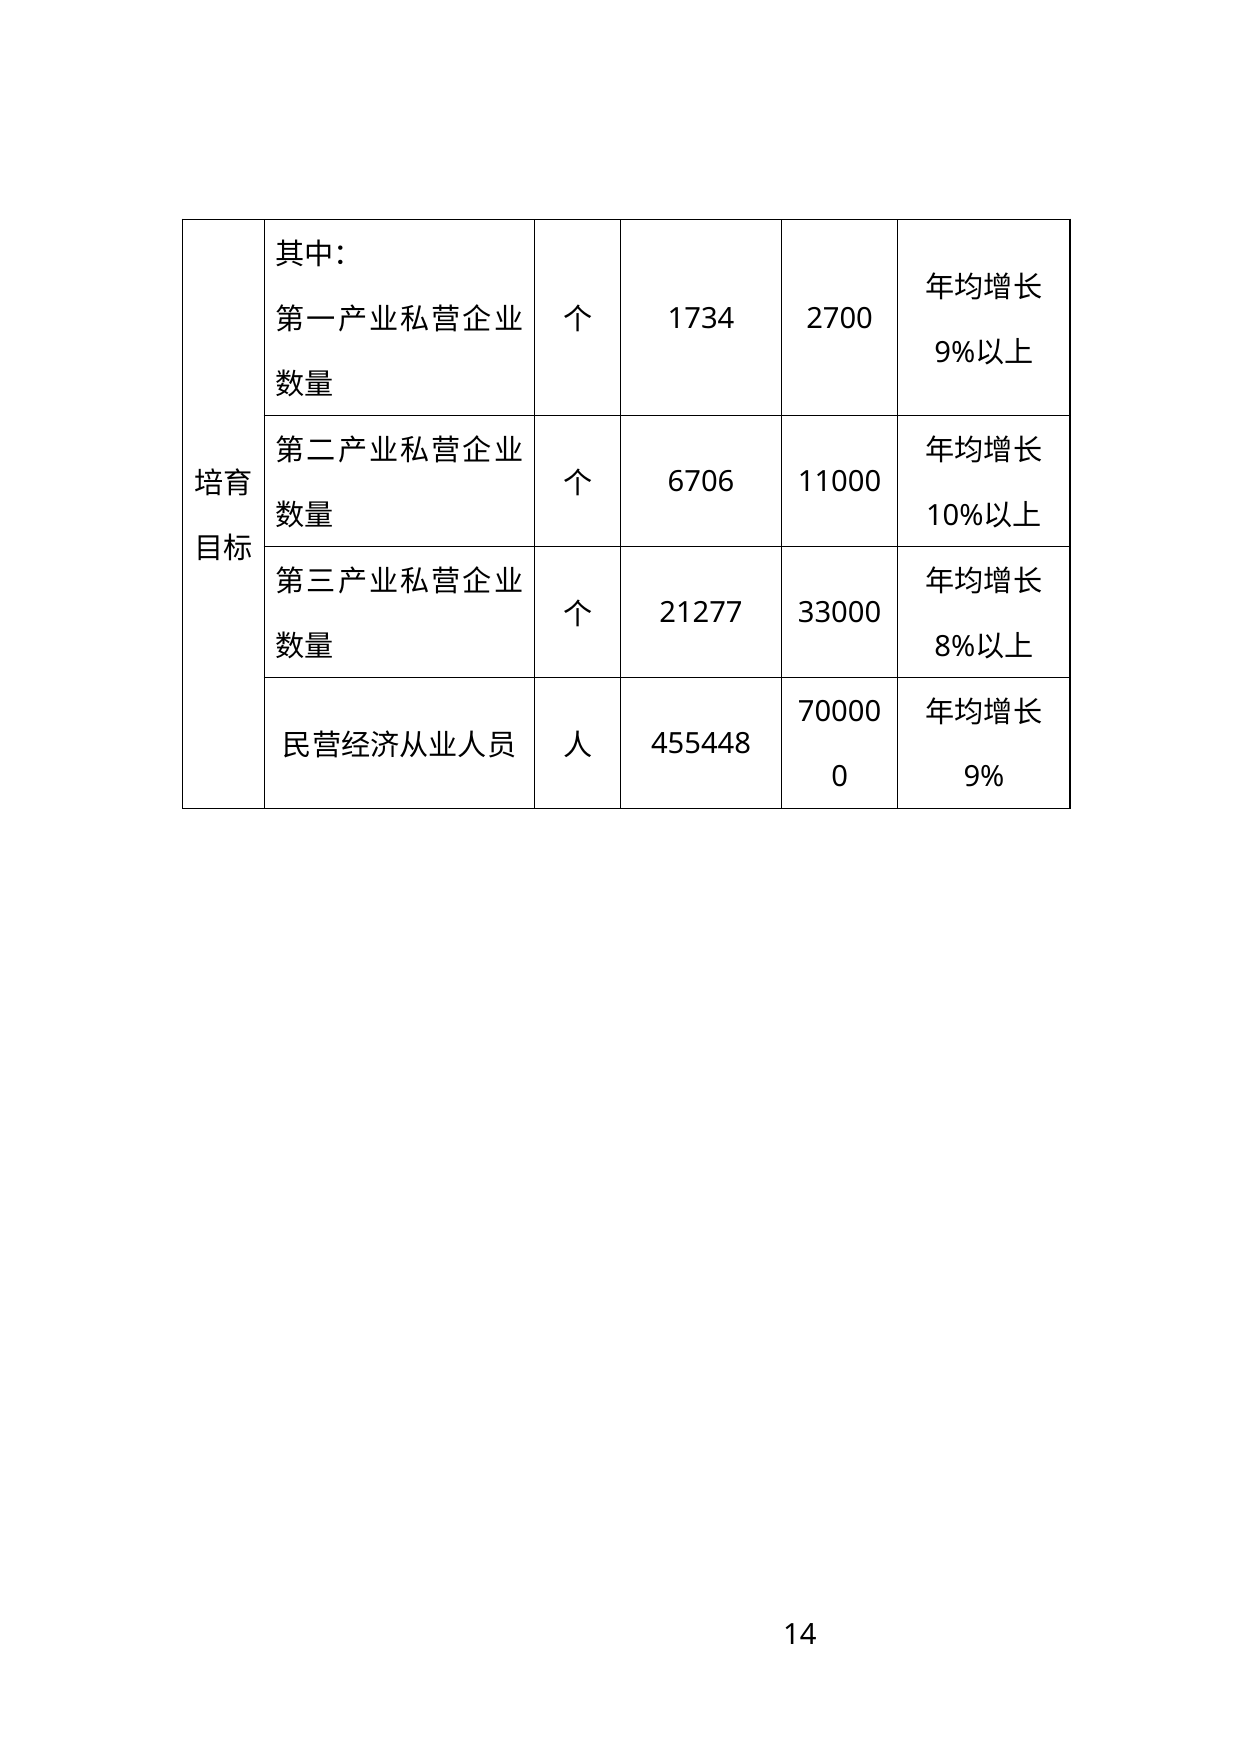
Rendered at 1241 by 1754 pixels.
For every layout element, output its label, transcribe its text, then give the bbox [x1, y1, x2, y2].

table_cell 第三产业私营企业数量 [265, 547, 534, 677]
table_cell 年均增长8%以上 [898, 547, 1069, 677]
table_cell 455448 [621, 678, 781, 808]
table_cell 700000 [782, 678, 897, 808]
table_cell 个 [535, 416, 620, 546]
table_cell 年均增长10%以上 [898, 416, 1069, 546]
table_cell 人 [535, 678, 620, 808]
table_cell 6706 [621, 416, 781, 546]
table_cell 民营经济从业人员 [265, 678, 534, 808]
table_cell 第二产业私营企业数量 [265, 416, 534, 546]
table_cell 年均增长9%以上 [898, 220, 1069, 414]
table_cell 市场主体培育目标 [183, 220, 264, 808]
table_cell 33000 [782, 547, 897, 677]
table_cell 11000 [782, 416, 897, 546]
table_cell 21277 [621, 547, 781, 677]
table_cell 个 [535, 220, 620, 414]
table_cell 1734 [621, 220, 781, 414]
table_cell 年均增长9% [898, 678, 1069, 808]
table_cell 个 [535, 547, 620, 677]
table_cell 其中： 第一产业私营企业数量 [265, 220, 534, 414]
table_cell 2700 [782, 220, 897, 414]
